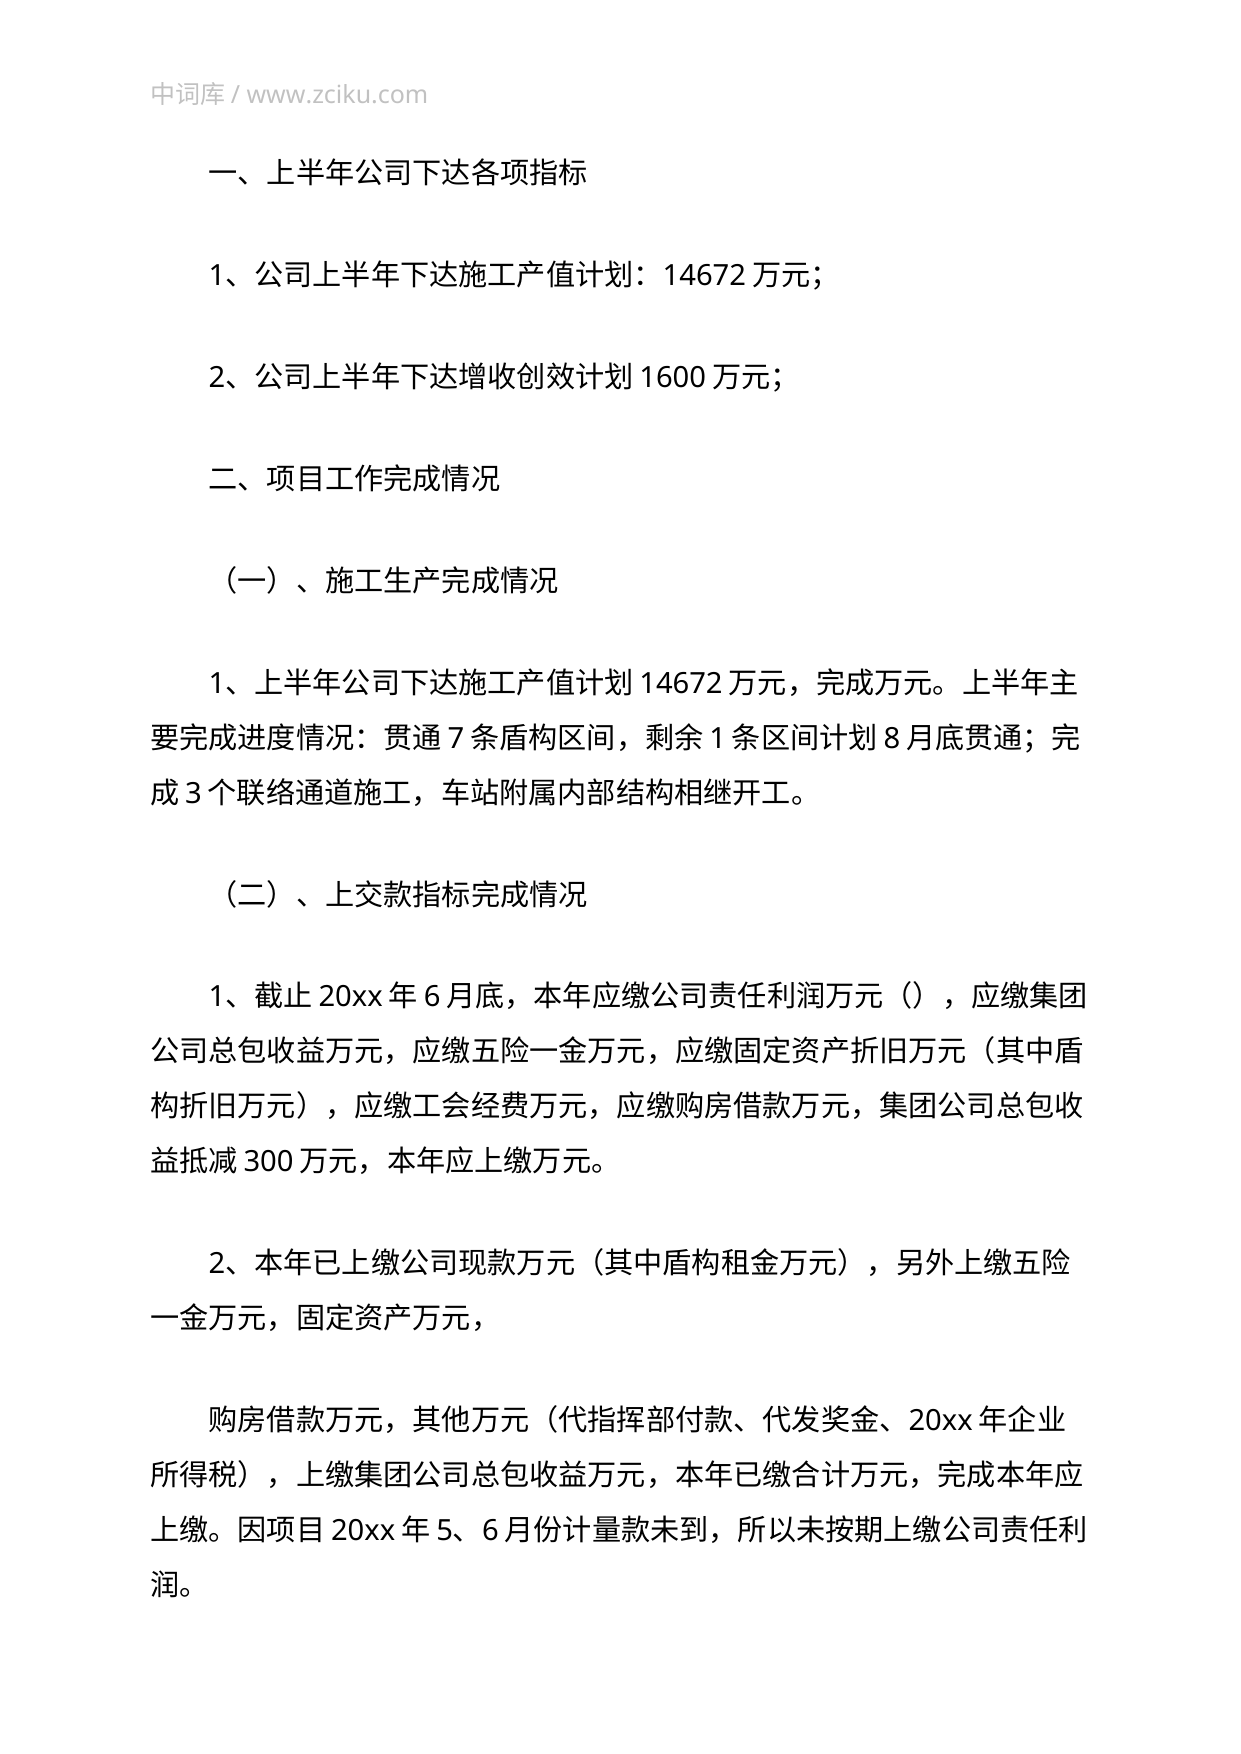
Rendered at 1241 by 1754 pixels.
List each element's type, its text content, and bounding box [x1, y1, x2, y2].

text （二）、上交款指标完成情况 [150, 871, 1090, 913]
text 2、本年已上缴公司现款万元（其中盾构租金万元），另外上缴五险一金万元，固定资产万元， [150, 1240, 1090, 1337]
text 1、公司上半年下达施工产值计划：14672万元； [150, 252, 1090, 294]
text 购房借款万元，其他万元（代指挥部付款、代发奖金、20xx年企业所得税），上缴集团公司总包收益万元，本年已缴合计万元，完成本年应上缴。因项目20xx年5、6月份计量款未到，所以未按期上缴公司责任利润。 [150, 1397, 1090, 1604]
text 1、截止20xx年6月底，本年应缴公司责任利润万元（），应缴集团公司总包收益万元，应缴五险一金万元，应缴固定资产折旧万元（其中盾构折旧万元），应缴工会经费万元，应缴购房借款万元，集团公司总包收益抵减300万元，本年应上缴万元。 [150, 973, 1090, 1180]
text 二、项目工作完成情况 [150, 456, 1090, 498]
text 一、上半年公司下达各项指标 [150, 150, 1090, 192]
text （一）、施工生产完成情况 [150, 557, 1090, 600]
text 2、公司上半年下达增收创效计划1600万元； [150, 354, 1090, 396]
text 1、上半年公司下达施工产值计划14672万元，完成万元。上半年主要完成进度情况：贯通7条盾构区间，剩余1条区间计划8月底贯通；完成3个联络通道施工，车站附属内部结构相继开工。 [150, 659, 1090, 812]
